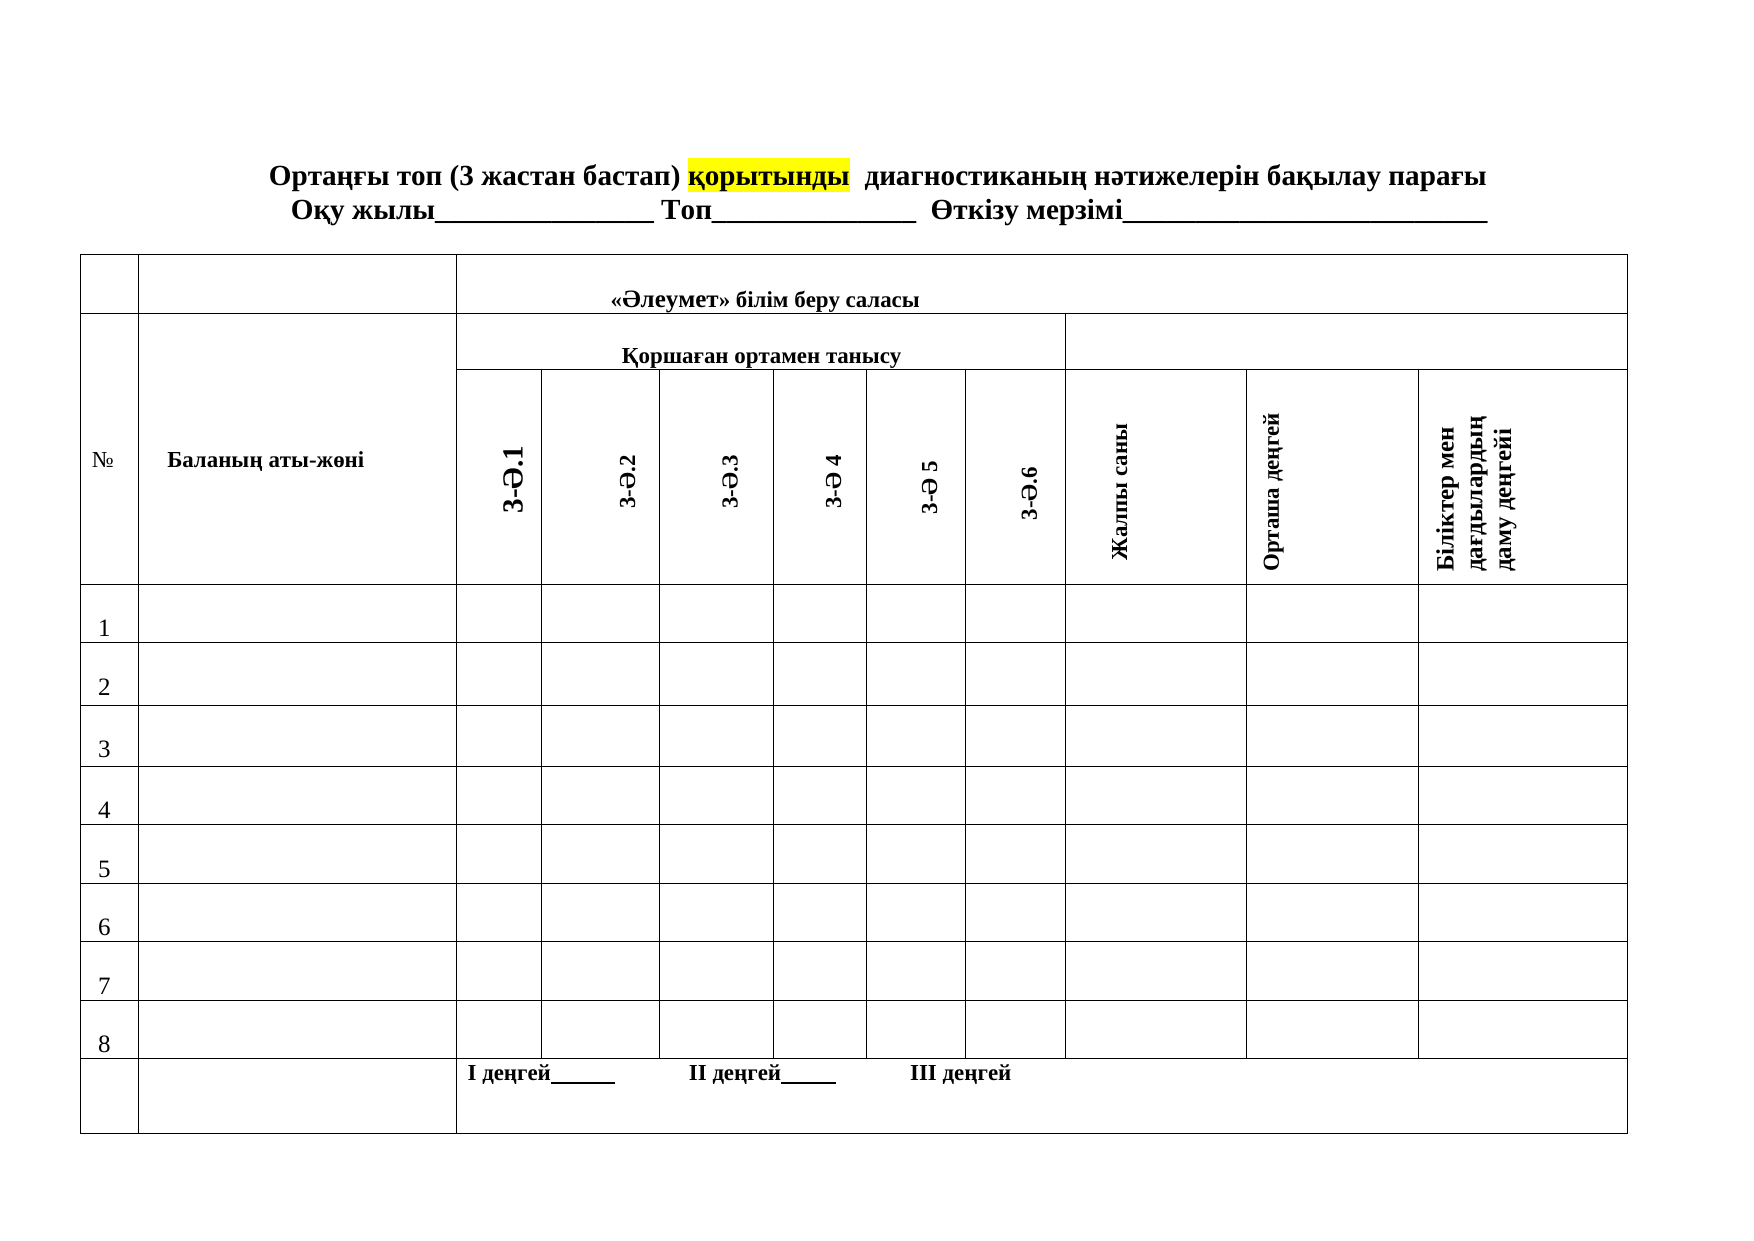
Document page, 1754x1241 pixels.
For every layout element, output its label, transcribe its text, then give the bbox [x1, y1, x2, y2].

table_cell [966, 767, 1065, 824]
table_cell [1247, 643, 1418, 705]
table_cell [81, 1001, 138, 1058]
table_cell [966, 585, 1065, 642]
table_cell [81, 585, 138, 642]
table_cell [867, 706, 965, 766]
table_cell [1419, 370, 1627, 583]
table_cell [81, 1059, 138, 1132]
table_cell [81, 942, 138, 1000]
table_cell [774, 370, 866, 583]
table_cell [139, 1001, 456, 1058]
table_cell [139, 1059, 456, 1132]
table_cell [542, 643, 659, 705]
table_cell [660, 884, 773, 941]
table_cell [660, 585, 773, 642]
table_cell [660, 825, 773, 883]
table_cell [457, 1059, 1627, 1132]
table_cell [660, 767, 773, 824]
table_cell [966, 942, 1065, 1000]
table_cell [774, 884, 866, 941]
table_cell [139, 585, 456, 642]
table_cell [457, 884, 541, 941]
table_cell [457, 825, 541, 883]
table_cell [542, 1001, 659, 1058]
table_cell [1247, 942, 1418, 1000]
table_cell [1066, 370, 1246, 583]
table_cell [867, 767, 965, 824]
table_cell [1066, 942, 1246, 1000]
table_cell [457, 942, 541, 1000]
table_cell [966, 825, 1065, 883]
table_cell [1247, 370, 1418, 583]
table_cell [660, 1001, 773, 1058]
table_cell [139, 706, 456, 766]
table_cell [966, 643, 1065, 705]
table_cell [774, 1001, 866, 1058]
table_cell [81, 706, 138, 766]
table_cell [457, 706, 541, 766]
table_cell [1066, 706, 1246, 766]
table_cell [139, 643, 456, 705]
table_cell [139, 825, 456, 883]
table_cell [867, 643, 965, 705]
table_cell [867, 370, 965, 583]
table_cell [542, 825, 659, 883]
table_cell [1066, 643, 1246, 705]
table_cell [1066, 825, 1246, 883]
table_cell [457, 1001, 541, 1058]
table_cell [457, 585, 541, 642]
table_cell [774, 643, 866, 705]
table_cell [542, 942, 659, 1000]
text Ортаңғы топ (3 жастан бастап) қорытынды диагностиканың нәтижелерін бақылау парағы [850, 158, 1700, 192]
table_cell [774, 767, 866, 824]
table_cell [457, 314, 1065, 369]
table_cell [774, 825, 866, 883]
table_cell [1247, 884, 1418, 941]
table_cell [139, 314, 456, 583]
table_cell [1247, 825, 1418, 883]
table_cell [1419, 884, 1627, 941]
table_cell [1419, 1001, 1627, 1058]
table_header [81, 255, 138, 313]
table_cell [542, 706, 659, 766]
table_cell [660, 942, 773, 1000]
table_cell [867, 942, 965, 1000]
text Ортаңғы топ (3 жастан бастап) қорытынды диагностиканың нәтижелерін бақылау парағы [35, 158, 688, 192]
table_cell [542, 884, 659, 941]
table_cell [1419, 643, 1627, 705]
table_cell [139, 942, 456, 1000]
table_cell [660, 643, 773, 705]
text Оқу жылы_______________ Топ______________ Өткізу мерзімі_________________________ [35, 192, 1700, 225]
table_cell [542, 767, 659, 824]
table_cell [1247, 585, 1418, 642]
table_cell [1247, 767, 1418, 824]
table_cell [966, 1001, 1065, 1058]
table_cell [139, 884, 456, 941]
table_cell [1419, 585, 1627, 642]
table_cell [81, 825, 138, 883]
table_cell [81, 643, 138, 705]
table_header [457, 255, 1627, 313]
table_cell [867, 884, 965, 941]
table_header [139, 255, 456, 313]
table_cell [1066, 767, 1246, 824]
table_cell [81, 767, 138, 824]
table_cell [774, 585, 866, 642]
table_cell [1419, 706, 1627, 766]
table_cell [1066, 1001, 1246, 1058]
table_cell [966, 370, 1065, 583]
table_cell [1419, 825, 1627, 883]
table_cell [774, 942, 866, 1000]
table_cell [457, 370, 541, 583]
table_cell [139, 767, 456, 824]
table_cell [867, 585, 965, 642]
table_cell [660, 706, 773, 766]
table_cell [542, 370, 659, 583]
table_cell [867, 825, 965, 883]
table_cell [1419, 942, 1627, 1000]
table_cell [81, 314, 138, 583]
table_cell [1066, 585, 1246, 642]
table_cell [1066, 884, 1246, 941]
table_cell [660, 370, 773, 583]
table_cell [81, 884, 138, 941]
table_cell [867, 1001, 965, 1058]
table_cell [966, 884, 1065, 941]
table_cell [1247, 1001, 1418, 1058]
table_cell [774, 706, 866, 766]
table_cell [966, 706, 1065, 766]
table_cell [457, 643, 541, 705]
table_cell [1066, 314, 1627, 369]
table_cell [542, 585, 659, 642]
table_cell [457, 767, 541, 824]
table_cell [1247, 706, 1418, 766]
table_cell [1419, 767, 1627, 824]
